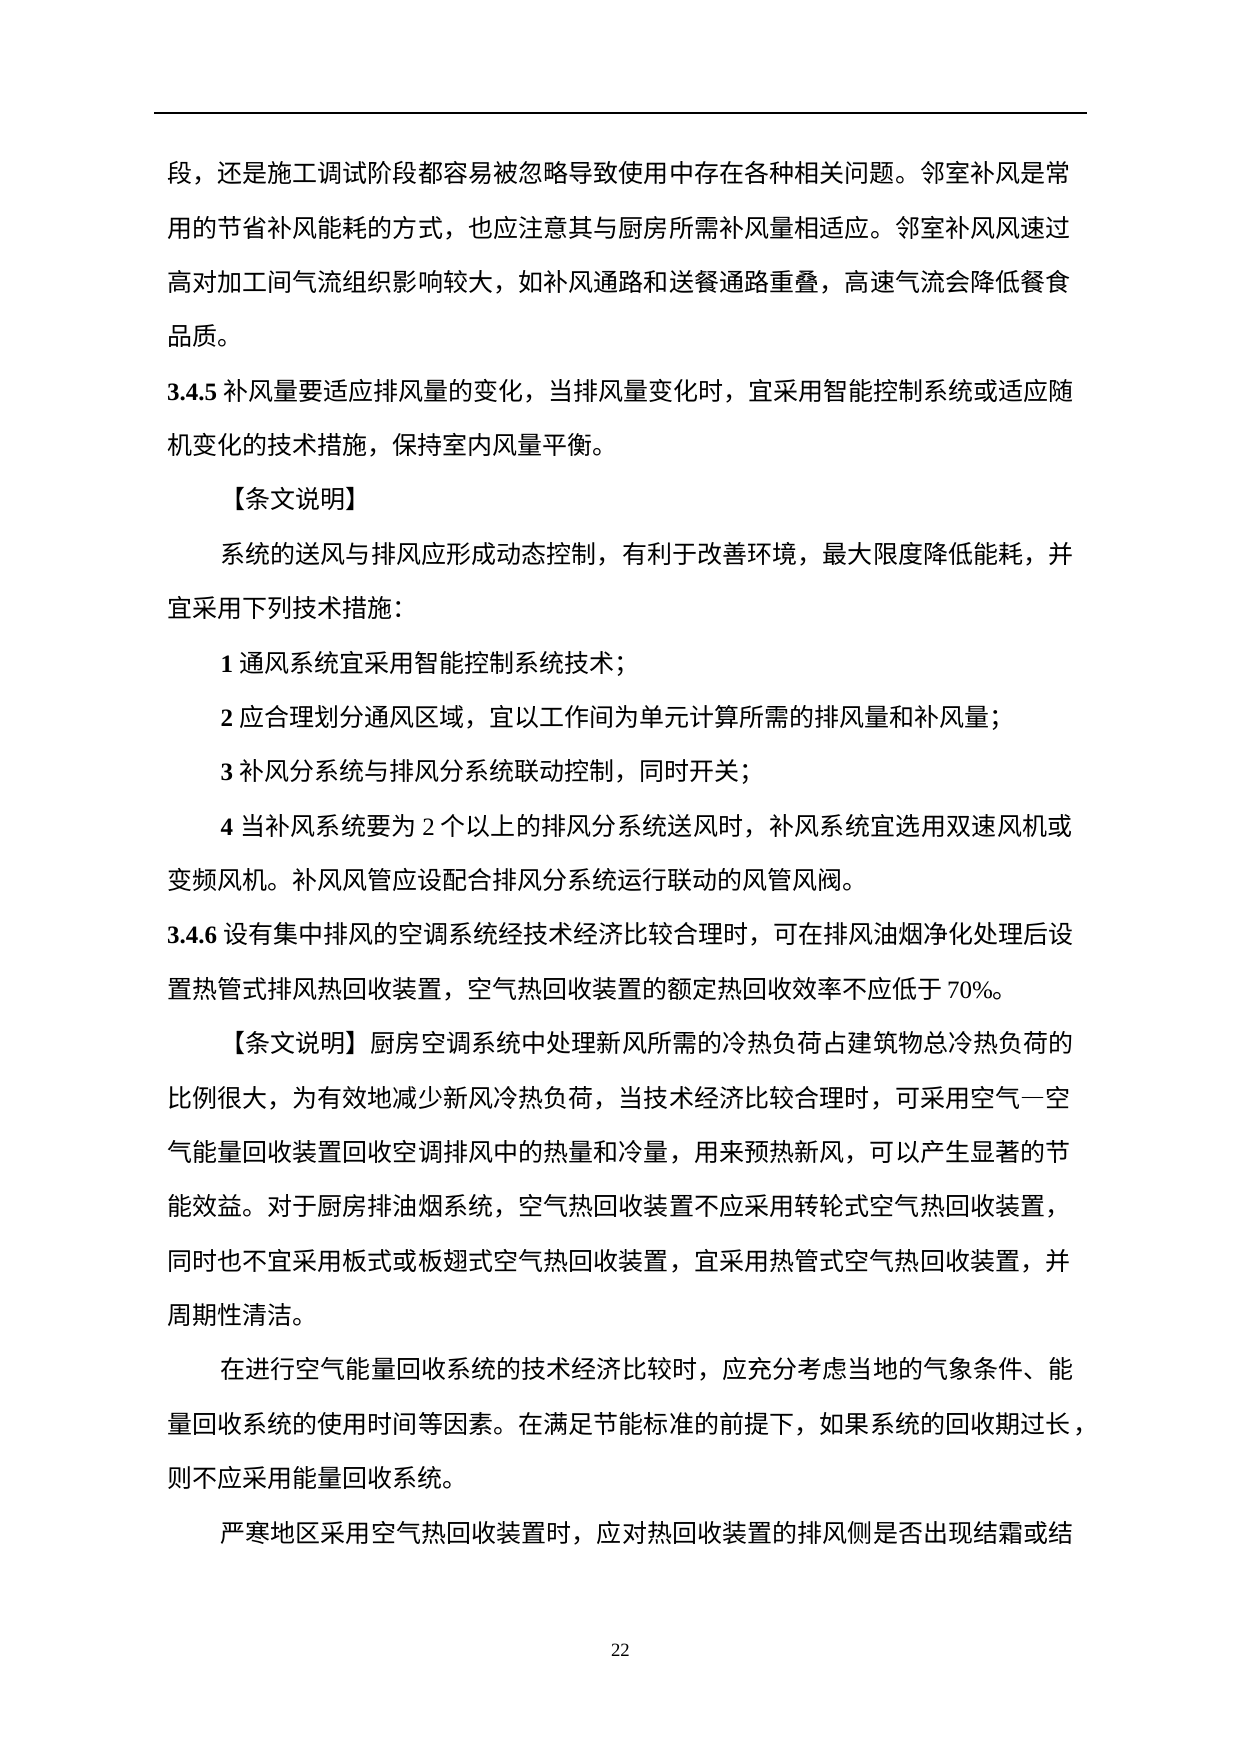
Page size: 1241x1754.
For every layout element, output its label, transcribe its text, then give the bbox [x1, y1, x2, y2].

subtitle 补风量要适应排风量的变化，当排风量变化时，宜采用智能控制系统或适应随机变化的技术措施，保持室内风量平衡。 [167, 371, 1073, 462]
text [167, 1513, 1073, 1549]
text 3 补风分系统与排风分系统联动控制，同时开关； [167, 752, 1073, 788]
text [167, 154, 1073, 353]
text 【条文说明】厨房空调系统中处理新风所需的冷热负荷占建筑物总冷热负荷的比例很大，为有效地减少新风冷热负荷，当技术经济比较合理时，可采用空气—空气能量回收装置回收空调排风中的热量和冷量，用来预热新风，可以产生显著的节能效益。对于厨房排油烟系统，空气热回收装置不应采用转轮式空气热回收装置，同时也不宜采用板式或板翅式空气热回收装置，宜采用热管式空气热回收装置，并周期性清洁。 [167, 1024, 1073, 1332]
text 2 应合理划分通风区域，宜以工作间为单元计算所需的排风量和补风量； [167, 697, 1073, 734]
text 1 通风系统宜采用智能控制系统技术； [167, 643, 1073, 679]
text 在进行空气能量回收系统的技术经济比较时，应充分考虑当地的气象条件、能量回收系统的使用时间等因素。在满足节能标准的前提下，如果系统的回收期过长，则不应采用能量回收系统。 [167, 1350, 1073, 1495]
text 系统的送风与排风应形成动态控制，有利于改善环境，最大限度降低能耗，并宜采用下列技术措施： [167, 534, 1073, 625]
text 【条文说明】 [167, 480, 1073, 516]
text 4 当补风系统要为2个以上的排风分系统送风时，补风系统宜选用双速风机或变频风机。补风风管应设配合排风分系统运行联动的风管风阀。 [167, 806, 1073, 897]
subtitle 设有集中排风的空调系统经技术经济比较合理时，可在排风油烟净化处理后设置热管式排风热回收装置，空气热回收装置的额定热回收效率不应低于70%。 [167, 915, 1073, 1006]
